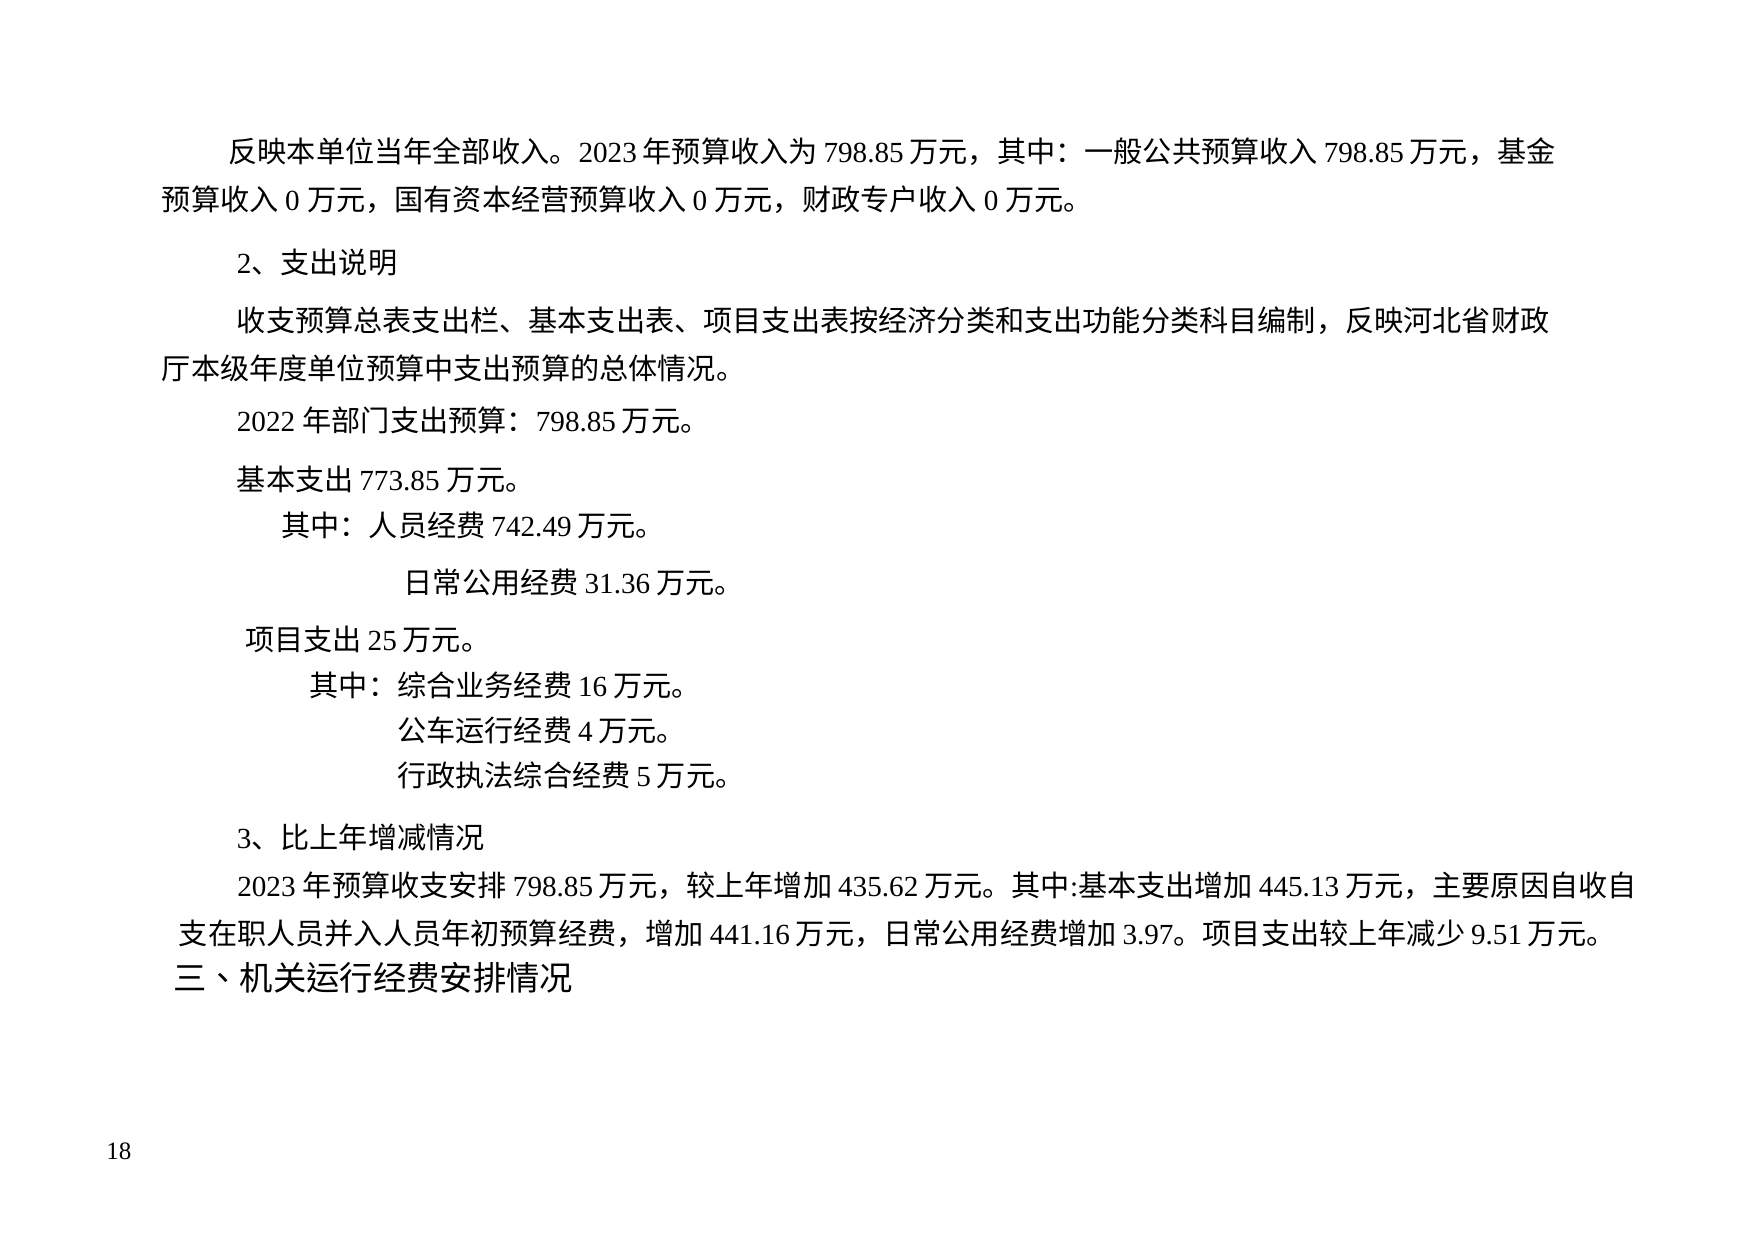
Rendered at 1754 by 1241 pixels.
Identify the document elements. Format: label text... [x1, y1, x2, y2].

text 2、支出说明 [237, 236, 1648, 283]
text 其中：人员经费742.49万元。 [106, 504, 1648, 544]
text 行政执法综合经费5万元。 [251, 755, 1648, 794]
text 3、比上年增减情况 [237, 810, 1648, 858]
text 日常公用经费31.36万元。 [403, 562, 1648, 601]
text 2023 年预算收支安排798.85万元，较上年增加435.62万元。其中:基本支出增加445.13万元，主要原因自收自支在职人员并入人员年初预算经费，增加441.16万元，日常公用经费增加3.97。项目支出较上年减少9.51万元。 [179, 858, 1648, 954]
text 公车运行经费4万元。 [251, 709, 1648, 749]
text 其中：综合业务经费16万元。 [251, 664, 1648, 704]
text 收支预算总表支出栏、基本支出表、项目支出表按经济分类和支出功能分类科目编制，反映河北省财政厅本级年度单位预算中支出预算的总体情况。 [162, 293, 1570, 389]
text 2022 年部门支出预算：798.85万元。 [237, 389, 1648, 441]
text 反映本单位当年全部收入。2023年预算收入为798.85万元，其中：一般公共预算收入798.85万元，基金预算收入 0 万元，国有资本经营预算收入 0 万元，财政专户收入 0 万元。 [162, 124, 1582, 220]
text 项目支出25万元。 [245, 619, 1648, 659]
text 三、机关运行经费安排情况 [106, 955, 1648, 1000]
text 基本支出773.85 万元。 [237, 459, 1648, 499]
